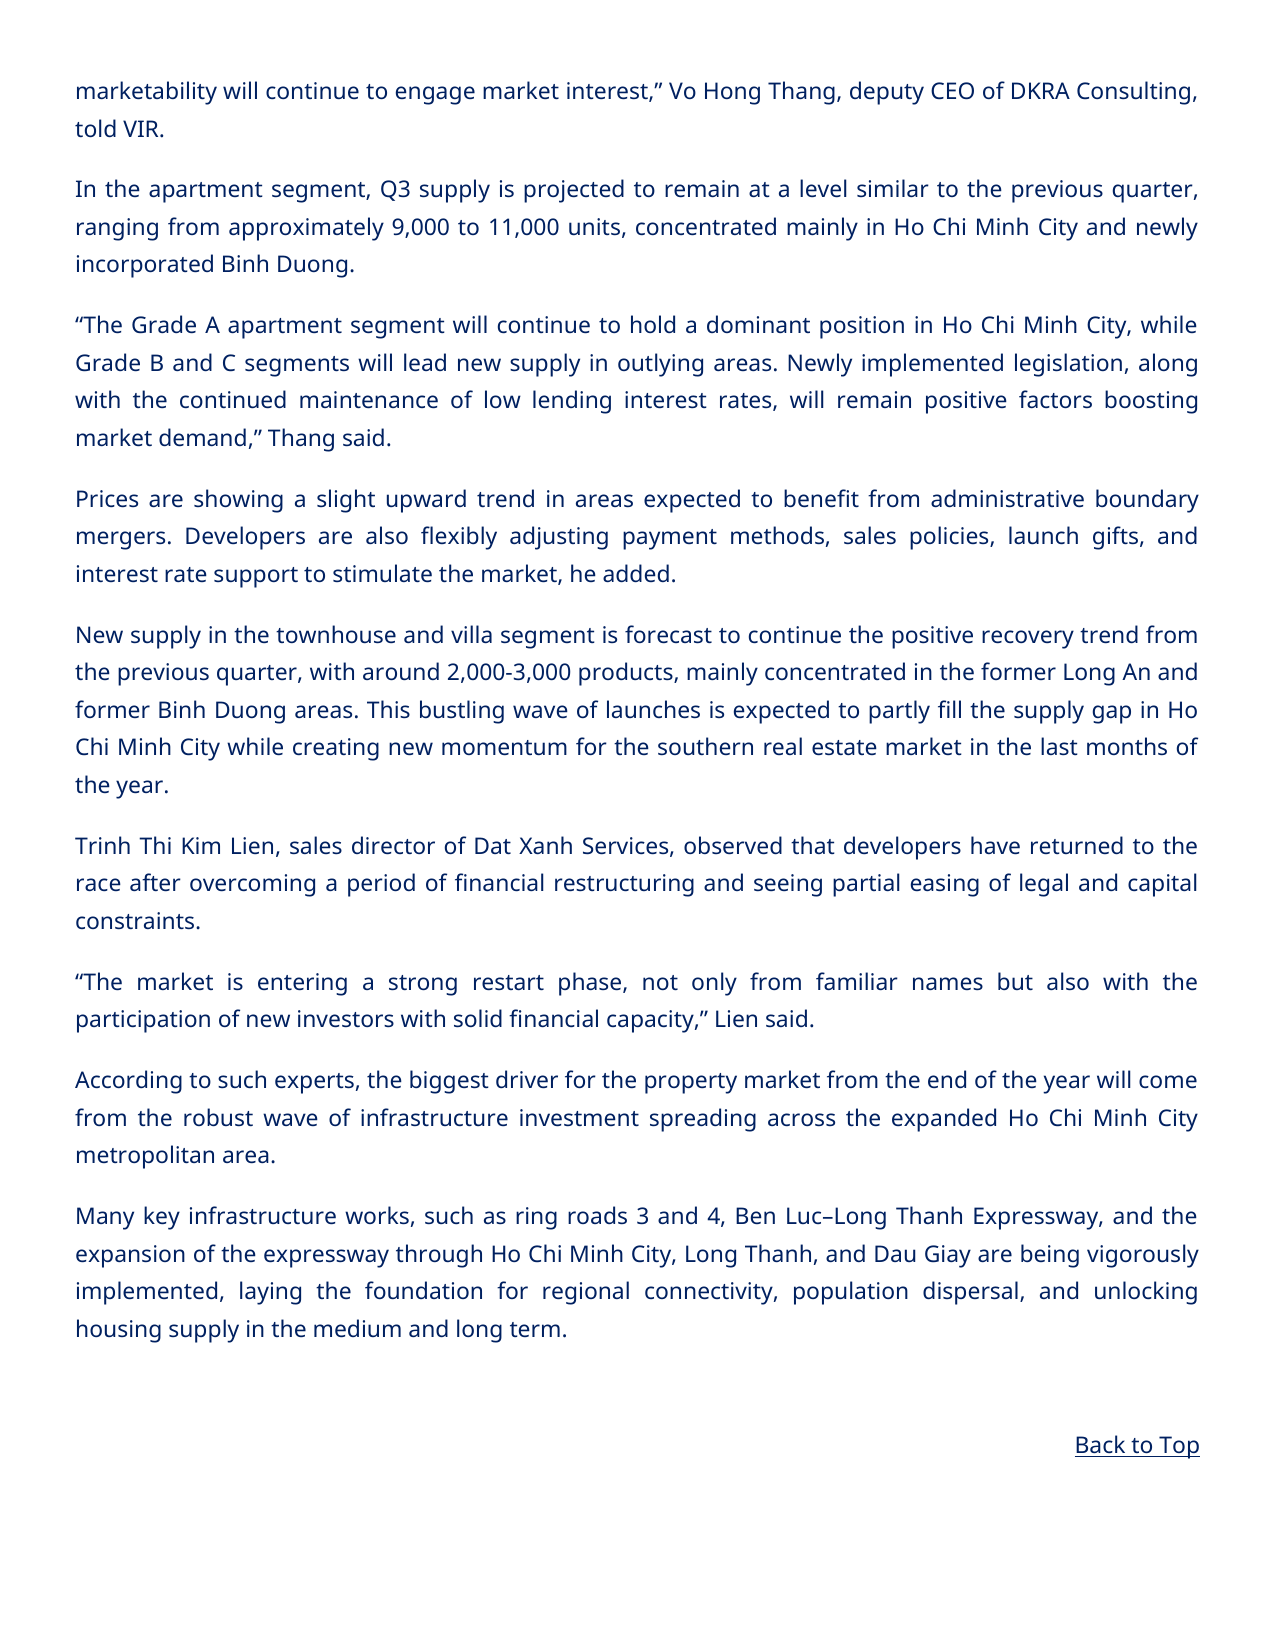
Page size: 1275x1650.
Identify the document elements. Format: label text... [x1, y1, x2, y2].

text “The Grade A apartment segment will continue to hold a dominant position in Ho Chi Minh City, while Grade B and C segments will lead new supply in outlying areas. Newly implemented legislation, along with the continued maintenance of low lending interest rates, will remain positive factors boosting market demand,” Thang said. [75, 309, 1200, 453]
text Back to Top [75, 1429, 1200, 1460]
text Many key infrastructure works, such as ring roads 3 and 4, Ben Luc–Long Thanh Expressway, and the expansion of the expressway through Ho Chi Minh City, Long Thanh, and Dau Giay are being vigorously implemented, laying the foundation for regional connectivity, population dispersal, and unlocking housing supply in the medium and long term. [75, 1200, 1200, 1344]
text Prices are showing a slight upward trend in areas expected to benefit from administrative boundary mergers. Developers are also flexibly adjusting payment methods, sales policies, launch gifts, and interest rate support to stimulate the market, he added. [75, 483, 1200, 589]
text “The market is entering a strong restart phase, not only from familiar names but also with the participation of new investors with solid financial capacity,” Lien said. [75, 966, 1200, 1034]
text Trinh Thi Kim Lien, sales director of Dat Xanh Services, observed that developers have returned to the race after overcoming a period of financial restructuring and seeing partial easing of legal and capital constraints. [75, 830, 1200, 936]
text New supply in the townhouse and villa segment is forecast to continue the positive recovery trend from the previous quarter, with around 2,000-3,000 products, mainly concentrated in the former Long An and former Binh Duong areas. This bustling wave of launches is expected to partly fill the supply gap in Ho Chi Minh City while creating new momentum for the southern real estate market in the last months of the year. [75, 619, 1200, 800]
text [75, 75, 1200, 144]
text According to such experts, the biggest driver for the property market from the end of the year will come from the robust wave of infrastructure investment spreading across the expanded Ho Chi Minh City metropolitan area. [75, 1064, 1200, 1170]
text In the apartment segment, Q3 supply is projected to remain at a level similar to the previous quarter, ranging from approximately 9,000 to 11,000 units, concentrated mainly in Ho Chi Minh City and newly incorporated Binh Duong. [75, 173, 1200, 280]
